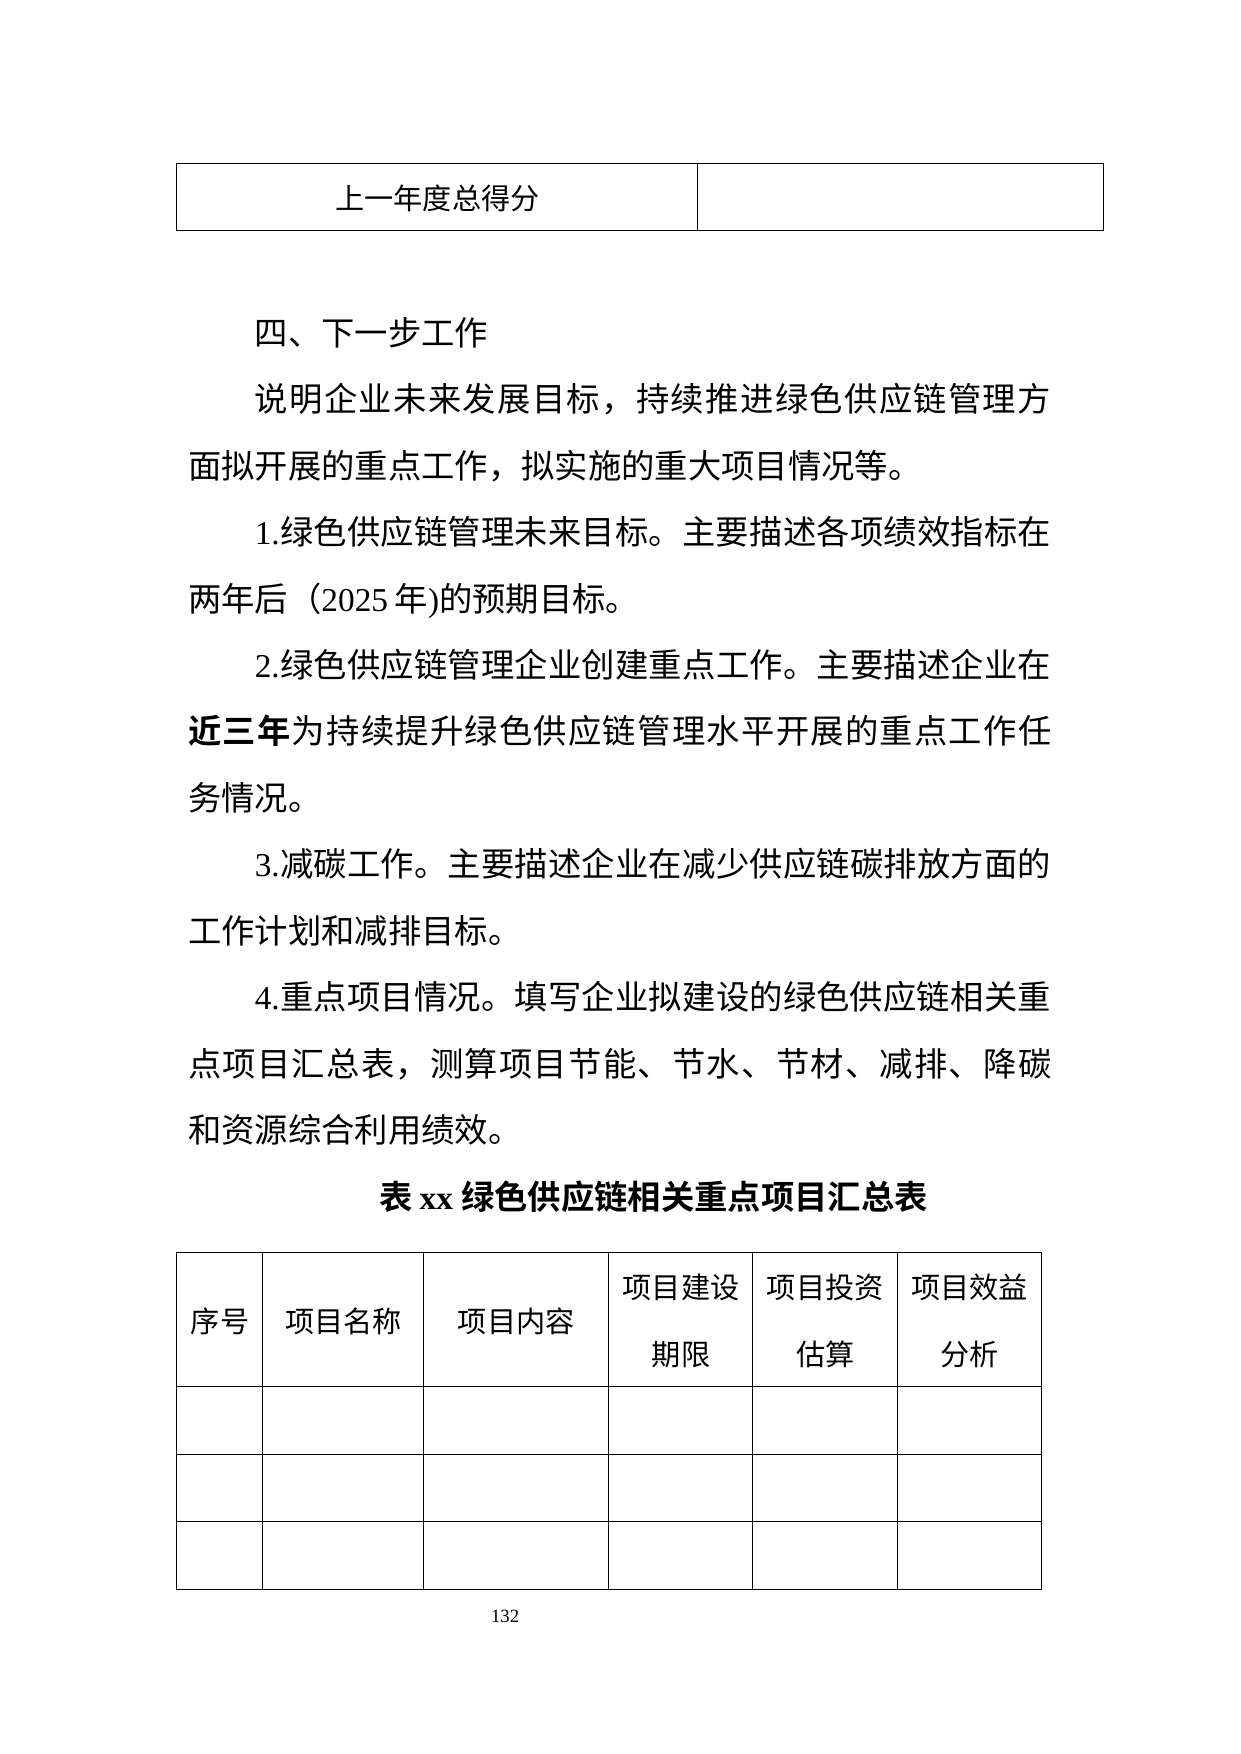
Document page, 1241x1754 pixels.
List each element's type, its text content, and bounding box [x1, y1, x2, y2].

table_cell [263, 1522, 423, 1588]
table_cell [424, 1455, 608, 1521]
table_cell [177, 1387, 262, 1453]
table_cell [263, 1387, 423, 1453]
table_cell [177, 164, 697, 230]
text 3.减碳工作。主要描述企业在减少供应链碳排放方面的工作计划和减排目标。 [188, 829, 1052, 962]
text 表xx 绿色供应链相关重点项目汇总表 [188, 1161, 1052, 1228]
text 四、下一步工作 [188, 297, 1052, 364]
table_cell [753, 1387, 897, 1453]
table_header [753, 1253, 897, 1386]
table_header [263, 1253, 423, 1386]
text 4.重点项目情况。填写企业拟建设的绿色供应链相关重点项目汇总表，测算项目节能、节水、节材、减排、降碳和资源综合利用绩效。 [188, 962, 1052, 1161]
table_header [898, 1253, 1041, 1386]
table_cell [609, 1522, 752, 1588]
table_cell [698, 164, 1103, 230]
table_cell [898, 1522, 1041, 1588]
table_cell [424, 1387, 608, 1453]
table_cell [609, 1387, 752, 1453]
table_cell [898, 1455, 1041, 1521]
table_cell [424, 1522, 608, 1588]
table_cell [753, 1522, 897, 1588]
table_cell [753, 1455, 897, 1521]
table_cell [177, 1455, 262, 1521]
text 1.绿色供应链管理未来目标。主要描述各项绩效指标在两年后（2025年)的预期目标。 [188, 497, 1052, 630]
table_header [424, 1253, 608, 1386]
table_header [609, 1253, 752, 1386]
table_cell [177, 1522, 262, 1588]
text 2.绿色供应链管理企业创建重点工作。主要描述企业在近三年为持续提升绿色供应链管理水平开展的重点工作任务情况。 [188, 630, 1052, 829]
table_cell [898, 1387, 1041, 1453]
text 说明企业未来发展目标，持续推进绿色供应链管理方面拟开展的重点工作，拟实施的重大项目情况等。 [188, 364, 1052, 497]
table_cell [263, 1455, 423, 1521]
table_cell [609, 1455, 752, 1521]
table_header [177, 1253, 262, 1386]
